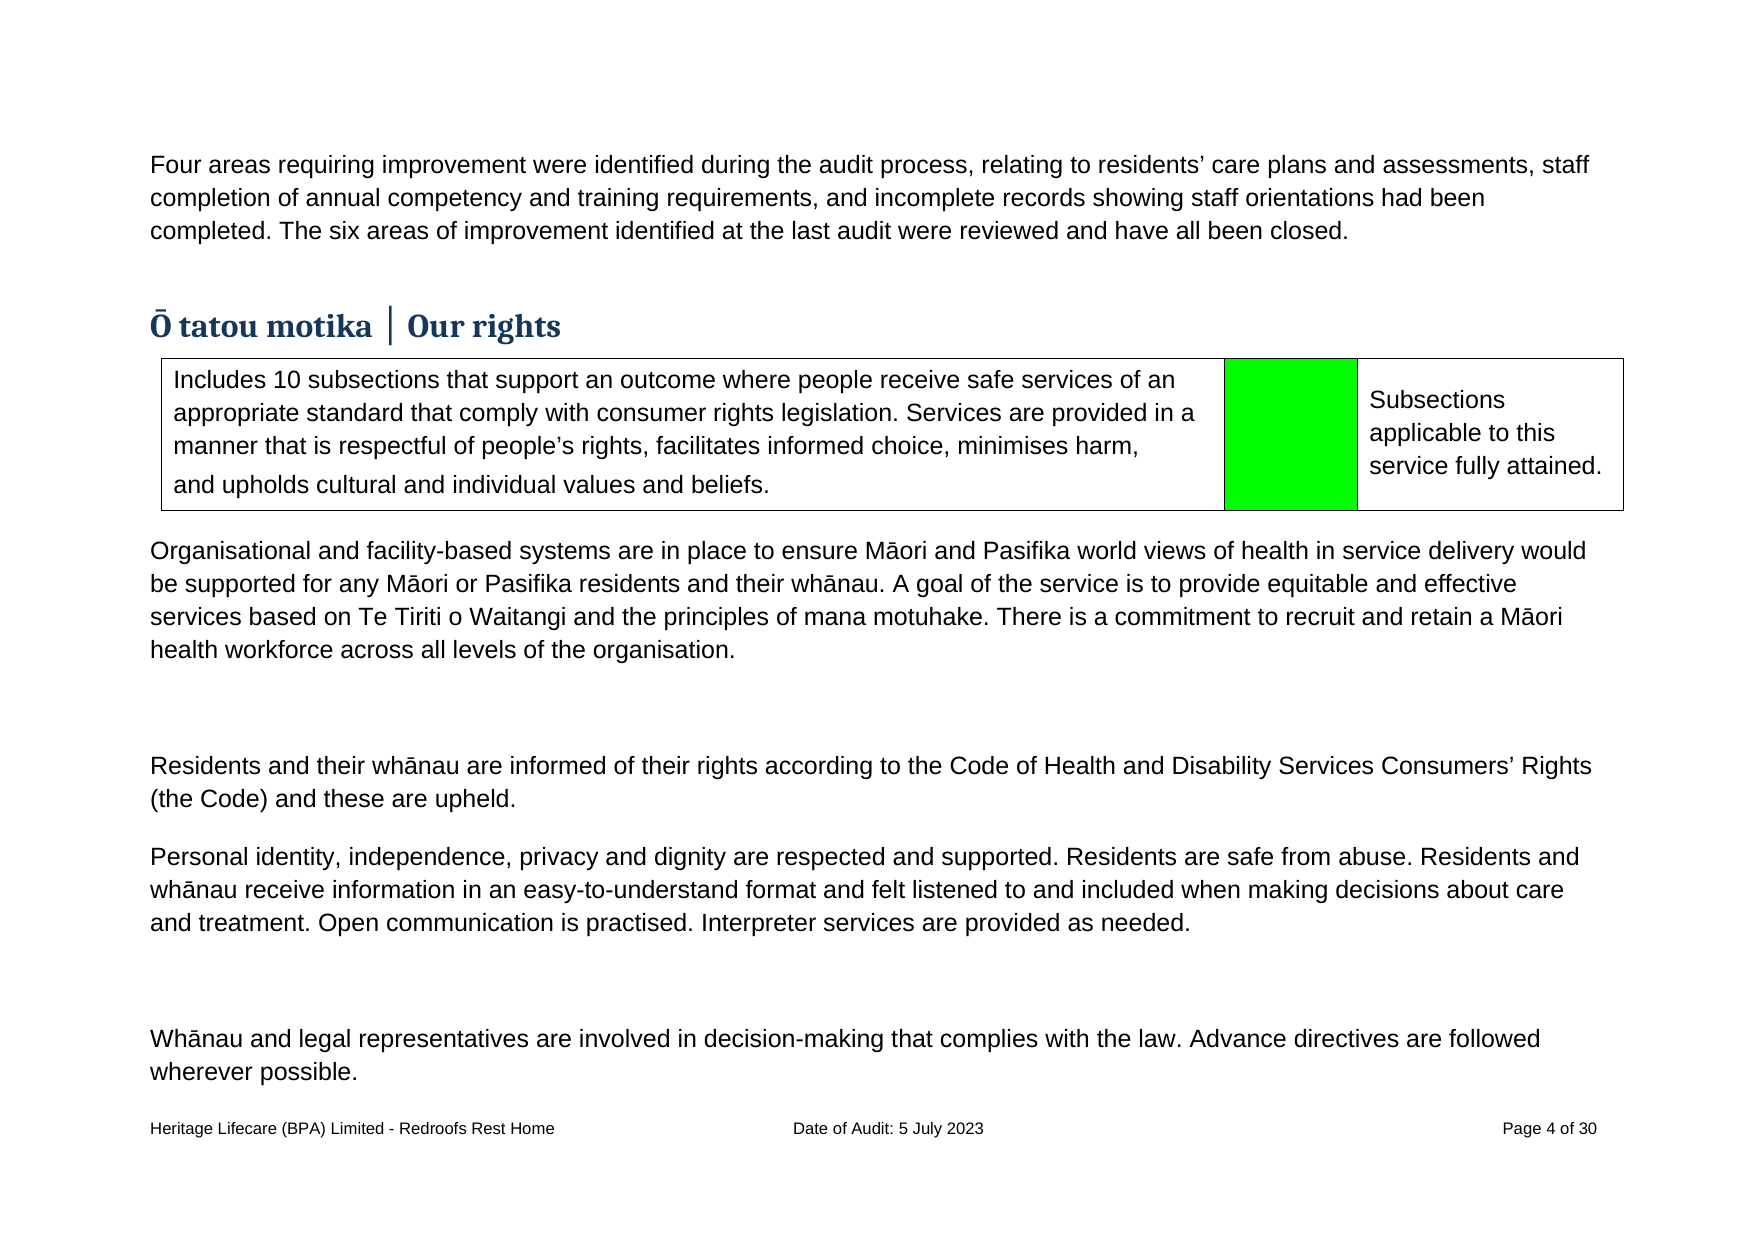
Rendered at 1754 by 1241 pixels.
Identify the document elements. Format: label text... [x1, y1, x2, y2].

text Four areas requiring improvement were identified during the audit process, relating to residents’ care plans and assessments, staff completion of annual competency and training requirements, and incomplete records showing staff orientations had been completed. The six areas of improvement identified at the last audit were reviewed and have all been closed. [150, 150, 1604, 245]
text Residents and their whānau are informed of their rights according to the Code of Health and Disability Services Consumers’ Rights (the Code) and these are upheld. [150, 751, 1604, 813]
table_header Includes 10 subsections that support an outcome where people receive safe services of an appropriate standard that comply with consumer rights legislation. Services are provided in a manner that is respectful of people’s rights, facilitates informed choice, minimises harm, and upholds cultural and individual values and beliefs. [162, 359, 1224, 510]
table_header Subsections applicable to this service fully attained. [1358, 359, 1623, 510]
table_header [1225, 359, 1357, 510]
text Organisational and facility-based systems are in place to ensure Māori and Pasifika world views of health in service delivery would be supported for any Māori or Pasifika residents and their whānau. A goal of the service is to provide equitable and effective services based on Te Tiriti o Waitangi and the principles of mana motuhake. There is a commitment to recruit and retain a Māori health workforce across all levels of the organisation. [150, 536, 1604, 664]
text Personal identity, independence, privacy and dignity are respected and supported. Residents are safe from abuse. Residents and whānau receive information in an easy-to-understand format and felt listened to and included when making decisions about care and treatment. Open communication is practised. Interpreter services are provided as needed. [150, 842, 1604, 937]
subtitle Ō tatou motika │ Our rights [150, 307, 389, 345]
subtitle Ō tatou motika │ Our rights [391, 307, 1604, 345]
text Whānau and legal representatives are involved in decision-making that complies with the law. Advance directives are followed wherever possible. [150, 1024, 1604, 1086]
